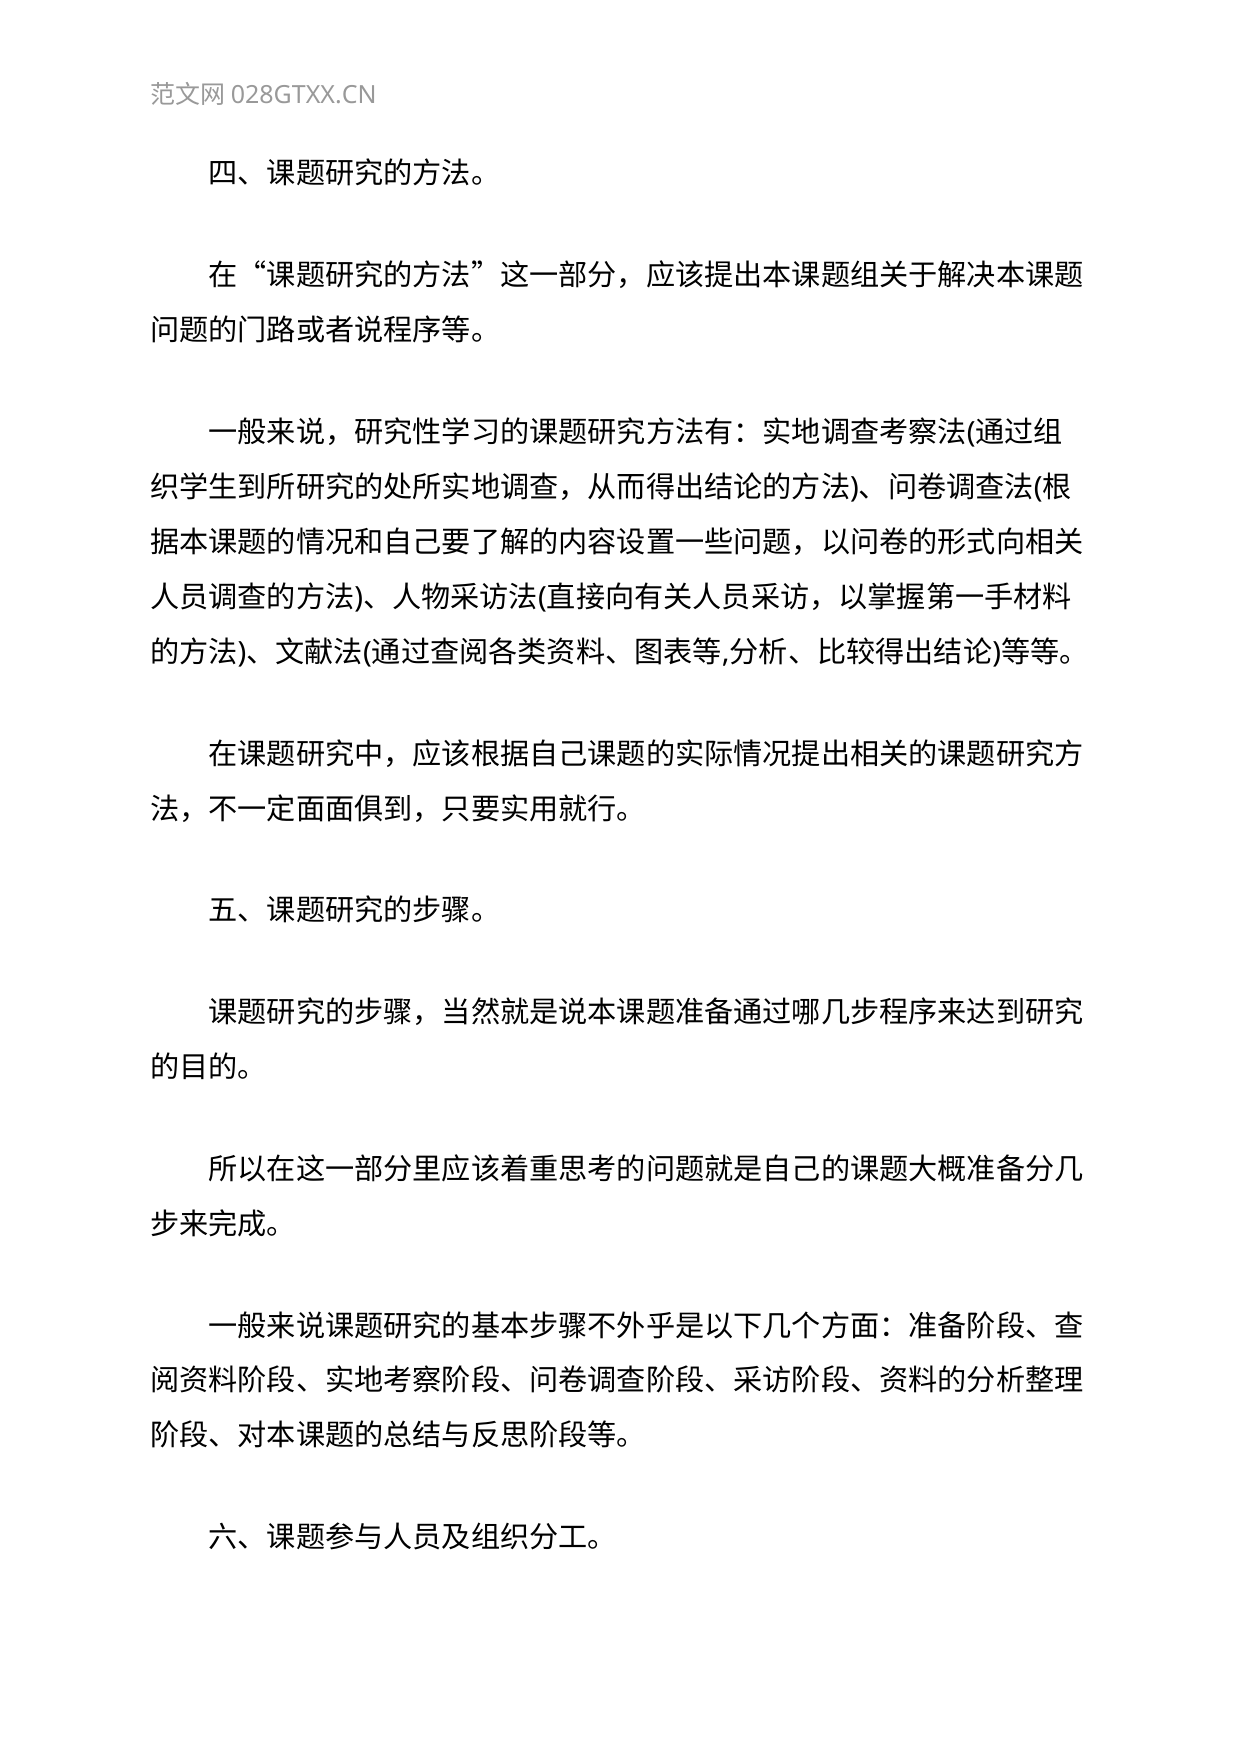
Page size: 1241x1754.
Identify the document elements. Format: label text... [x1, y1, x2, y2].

text 五、课题研究的步骤。 [150, 887, 1090, 929]
text 在课题研究中，应该根据自己课题的实际情况提出相关的课题研究方法，不一定面面俱到，只要实用就行。 [150, 730, 1090, 827]
text 四、课题研究的方法。 [150, 150, 1090, 192]
text 一般来说课题研究的基本步骤不外乎是以下几个方面：准备阶段、查阅资料阶段、实地考察阶段、问卷调查阶段、采访阶段、资料的分析整理阶段、对本课题的总结与反思阶段等。 [150, 1302, 1090, 1454]
text 一般来说，研究性学习的课题研究方法有：实地调查考察法(通过组织学生到所研究的处所实地调查，从而得出结论的方法)、问卷调查法(根据本课题的情况和自己要了解的内容设置一些问题，以问卷的形式向相关人员调查的方法)、人物采访法(直接向有关人员采访，以掌握第一手材料的方法)、文献法(通过查阅各类资料、图表等,分析、比较得出结论)等等。 [150, 408, 1090, 671]
text 所以在这一部分里应该着重思考的问题就是自己的课题大概准备分几步来完成。 [150, 1145, 1090, 1243]
text 在“课题研究的方法”这一部分，应该提出本课题组关于解决本课题问题的门路或者说程序等。 [150, 252, 1090, 349]
text 课题研究的步骤，当然就是说本课题准备通过哪几步程序来达到研究的目的。 [150, 989, 1090, 1086]
text 六、课题参与人员及组织分工。 [150, 1514, 1090, 1556]
